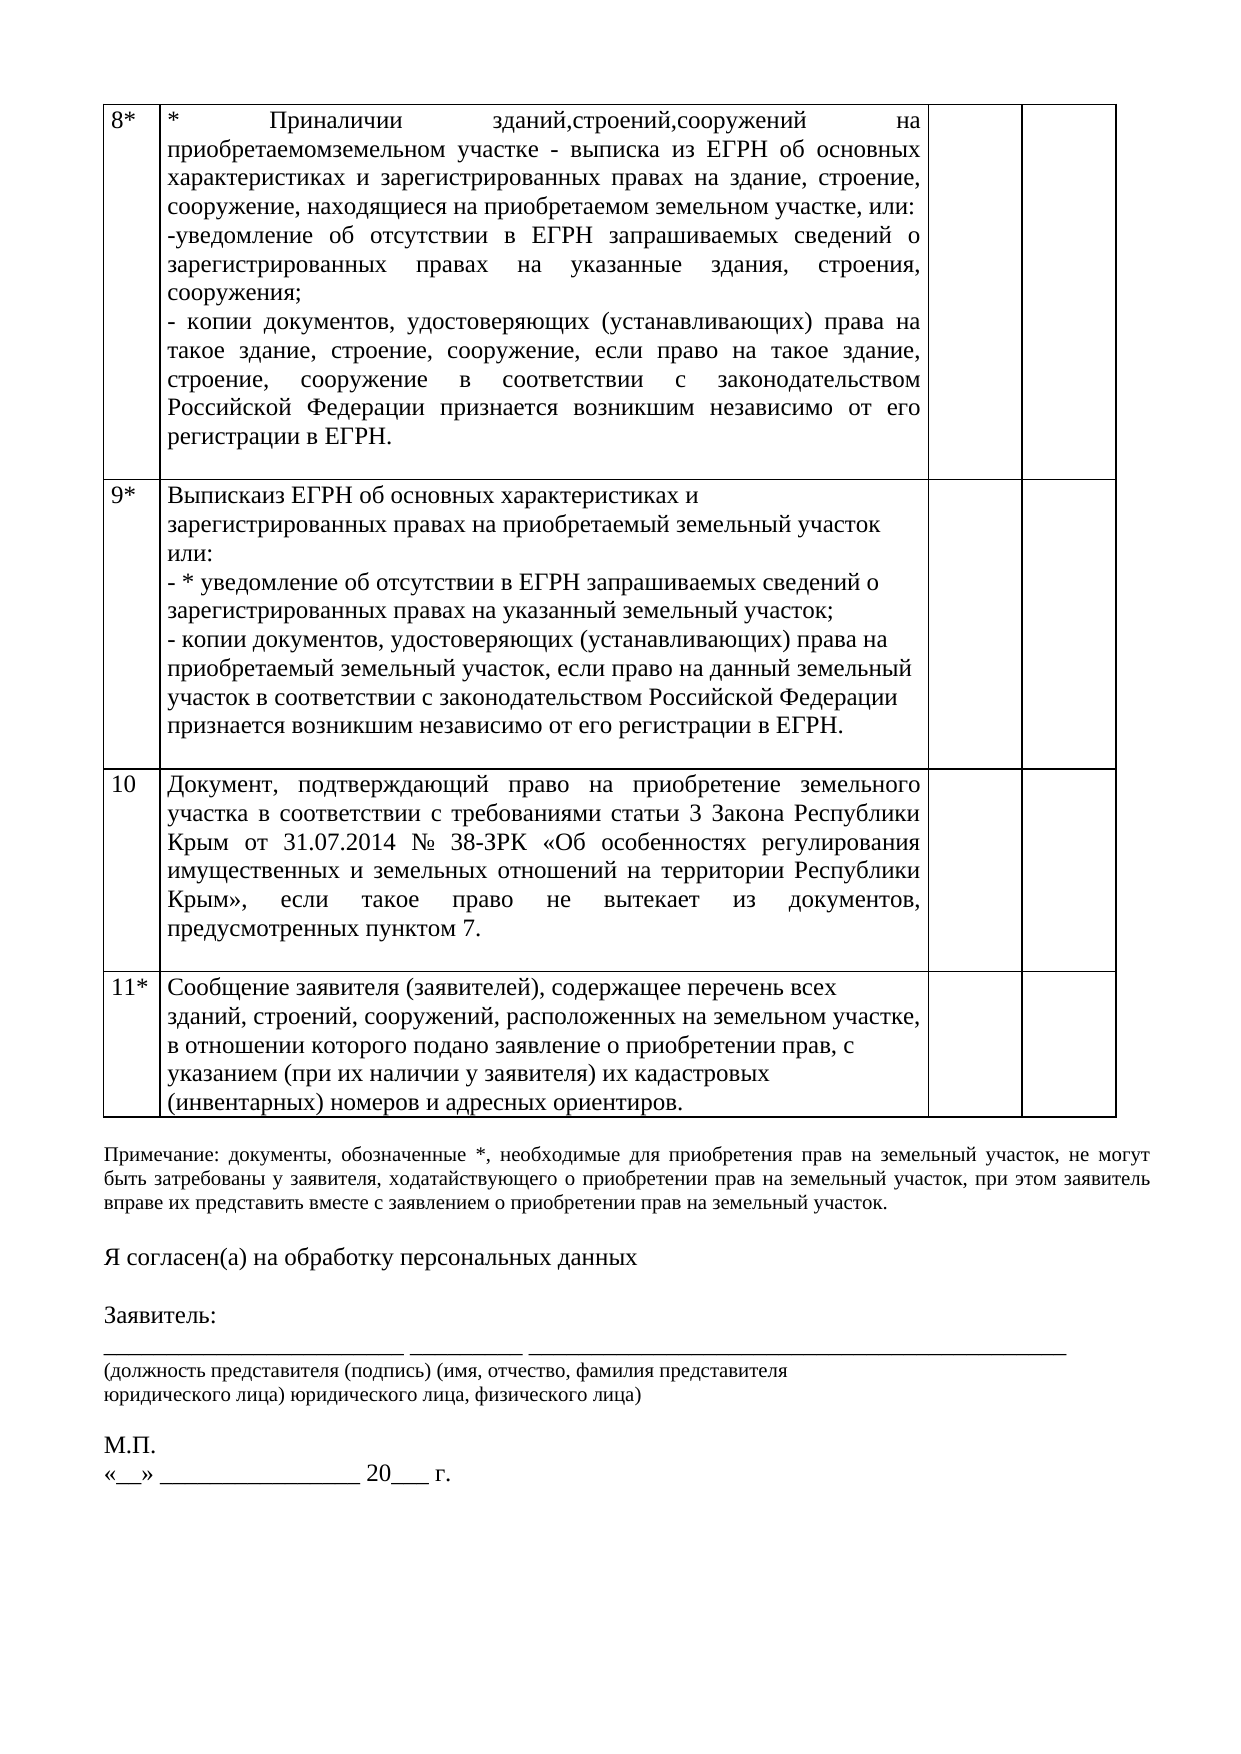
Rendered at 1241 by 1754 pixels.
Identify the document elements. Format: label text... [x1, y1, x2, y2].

table_cell Сообщение заявителя (заявителей), содержащее перечень всех зданий, строений, сооружений, расположенных на земельном участке, в отношении которого подано заявление о приобретении прав, с указанием (при их наличии у заявителя) их кадастровых (инвентарных) номеров и адресных ориентиров. [161, 972, 928, 1116]
table_cell [929, 972, 1021, 1116]
table_cell [1023, 770, 1115, 971]
table_cell Выпискаиз ЕГРН об основных характеристиках и зарегистрированных правах на приобретаемый земельный участок или: - * уведомление об отсутствии в ЕГРН запрашиваемых сведений о зарегистрированных правах на указанный земельный участок; - копии документов, удостоверяющих (устанавливающих) права на приобретаемый земельный участок, если право на данный земельный участок в соответствии с законодательством Российской Федерации признается возникшим независимо от его регистрации в ЕГРН. [161, 480, 928, 768]
table_cell [1023, 480, 1115, 768]
table_cell [929, 105, 1021, 479]
text «__» ________________ 20___ г. [103, 1458, 1152, 1487]
text (должность представителя (подпись) (имя, отчество, фамилия представителя [103, 1357, 1152, 1382]
table_cell [1023, 972, 1115, 1116]
table_cell [929, 770, 1021, 971]
text юридического лица) юридического лица, физического лица) [103, 1382, 1152, 1406]
table_cell 10 [104, 770, 159, 971]
table_cell [929, 480, 1021, 768]
table_cell * Приналичии зданий,строений,сооружений на приобретаемомземельном участке - выписка из ЕГРН об основных характеристиках и зарегистрированных правах на здание, строение, сооружение, находящиеся на приобретаемом земельном участке, или: -уведомление об отсутствии в ЕГРН запрашиваемых сведений о зарегистрированных правах на указанные здания, строения, сооружения; - копии документов, удостоверяющих (устанавливающих) права на такое здание, строение, сооружение, если право на такое здание, строение, сооружение в соответствии с законодательством Российской Федерации признается возникшим независимо от его регистрации в ЕГРН. [161, 105, 928, 479]
table_cell [1023, 105, 1115, 479]
table_cell 11* [104, 972, 159, 1116]
text Примечание: документы, обозначенные *, необходимые для приобретения прав на земельный участок, не могут быть затребованы у заявителя, ходатайствующего о приобретении прав на земельный участок, при этом заявитель вправе их представить вместе с заявлением о приобретении прав на земельный участок. [103, 1142, 1152, 1214]
text Заявитель: [103, 1300, 1152, 1329]
text Я согласен(а) на обработку персональных данных [103, 1242, 1152, 1271]
text М.П. [103, 1430, 1152, 1458]
text ________________________ _________ ___________________________________________ [103, 1329, 1152, 1357]
table_cell Документ, подтверждающий право на приобретение земельного участка в соответствии с требованиями статьи 3 Закона Республики Крым от 31.07.2014 № 38-ЗРК «Об особенностях регулирования имущественных и земельных отношений на территории Республики Крым», если такое право не вытекает из документов, предусмотренных пунктом 7. [161, 770, 928, 971]
table_cell 9* [104, 480, 159, 768]
table_cell 8* [104, 105, 159, 479]
